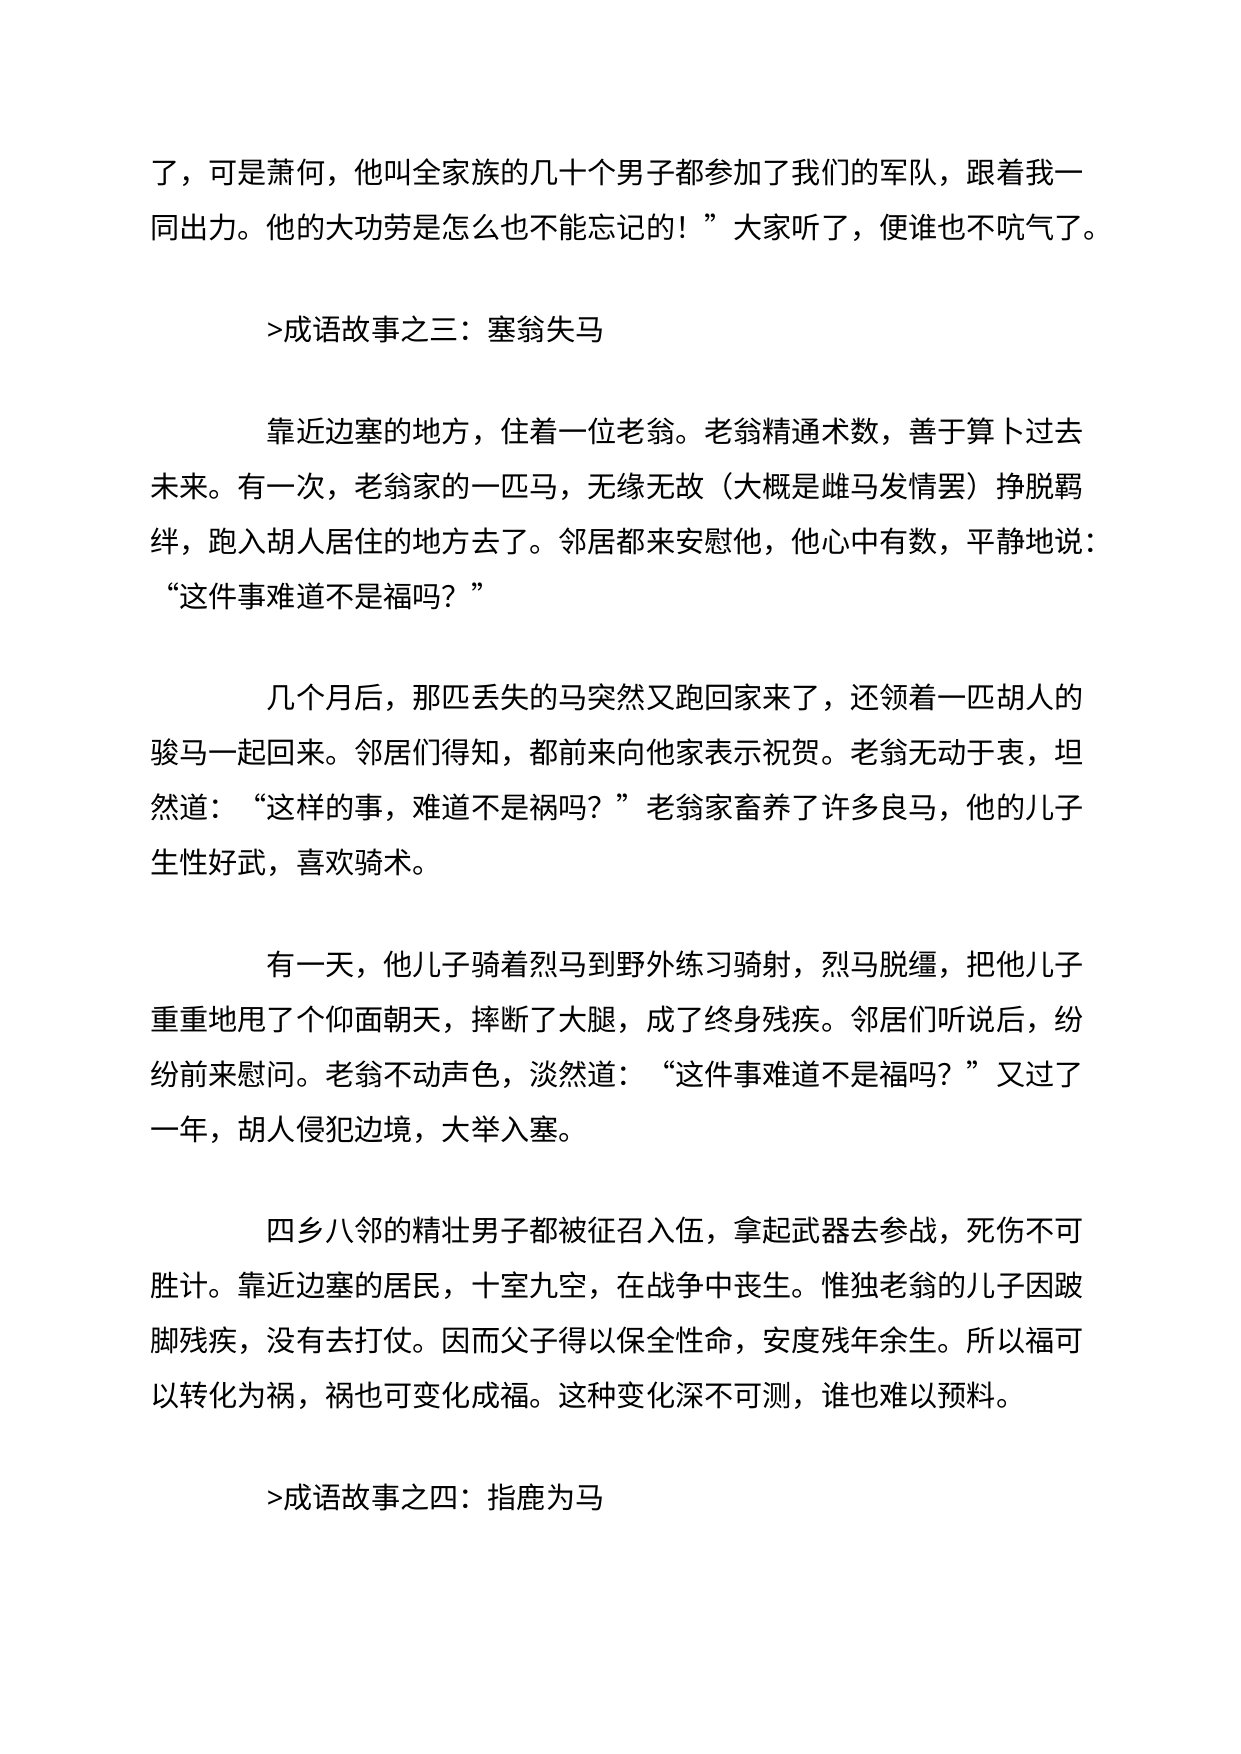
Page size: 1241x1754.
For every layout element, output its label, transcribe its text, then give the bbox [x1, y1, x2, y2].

text 四乡八邻的精壮男子都被征召入伍，拿起武器去参战，死伤不可胜计。靠近边塞的居民，十室九空，在战争中丧生。惟独老翁的儿子因跛脚残疾，没有去打仗。因而父子得以保全性命，安度残年余生。所以福可以转化为祸，祸也可变化成福。这种变化深不可测，谁也难以预料。 [150, 1208, 1090, 1415]
text 靠近边塞的地方，住着一位老翁。老翁精通术数，善于算卜过去未来。有一次，老翁家的一匹马，无缘无故（大概是雌马发情罢）挣脱羁绊，跑入胡人居住的地方去了。邻居都来安慰他，他心中有数，平静地说：“这件事难道不是福吗？” [150, 409, 1090, 616]
text >成语故事之四：指鹿为马 [150, 1474, 1090, 1517]
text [150, 150, 1090, 247]
text 有一天，他儿子骑着烈马到野外练习骑射，烈马脱缰，把他儿子重重地甩了个仰面朝天，摔断了大腿，成了终身残疾。邻居们听说后，纷纷前来慰问。老翁不动声色，淡然道：“这件事难道不是福吗？”又过了一年，胡人侵犯边境，大举入塞。 [150, 942, 1090, 1148]
text >成语故事之三：塞翁失马 [150, 307, 1090, 349]
text 几个月后，那匹丢失的马突然又跑回家来了，还领着一匹胡人的骏马一起回来。邻居们得知，都前来向他家表示祝贺。老翁无动于衷，坦然道：“这样的事，难道不是祸吗？”老翁家畜养了许多良马，他的儿子生性好武，喜欢骑术。 [150, 675, 1090, 882]
